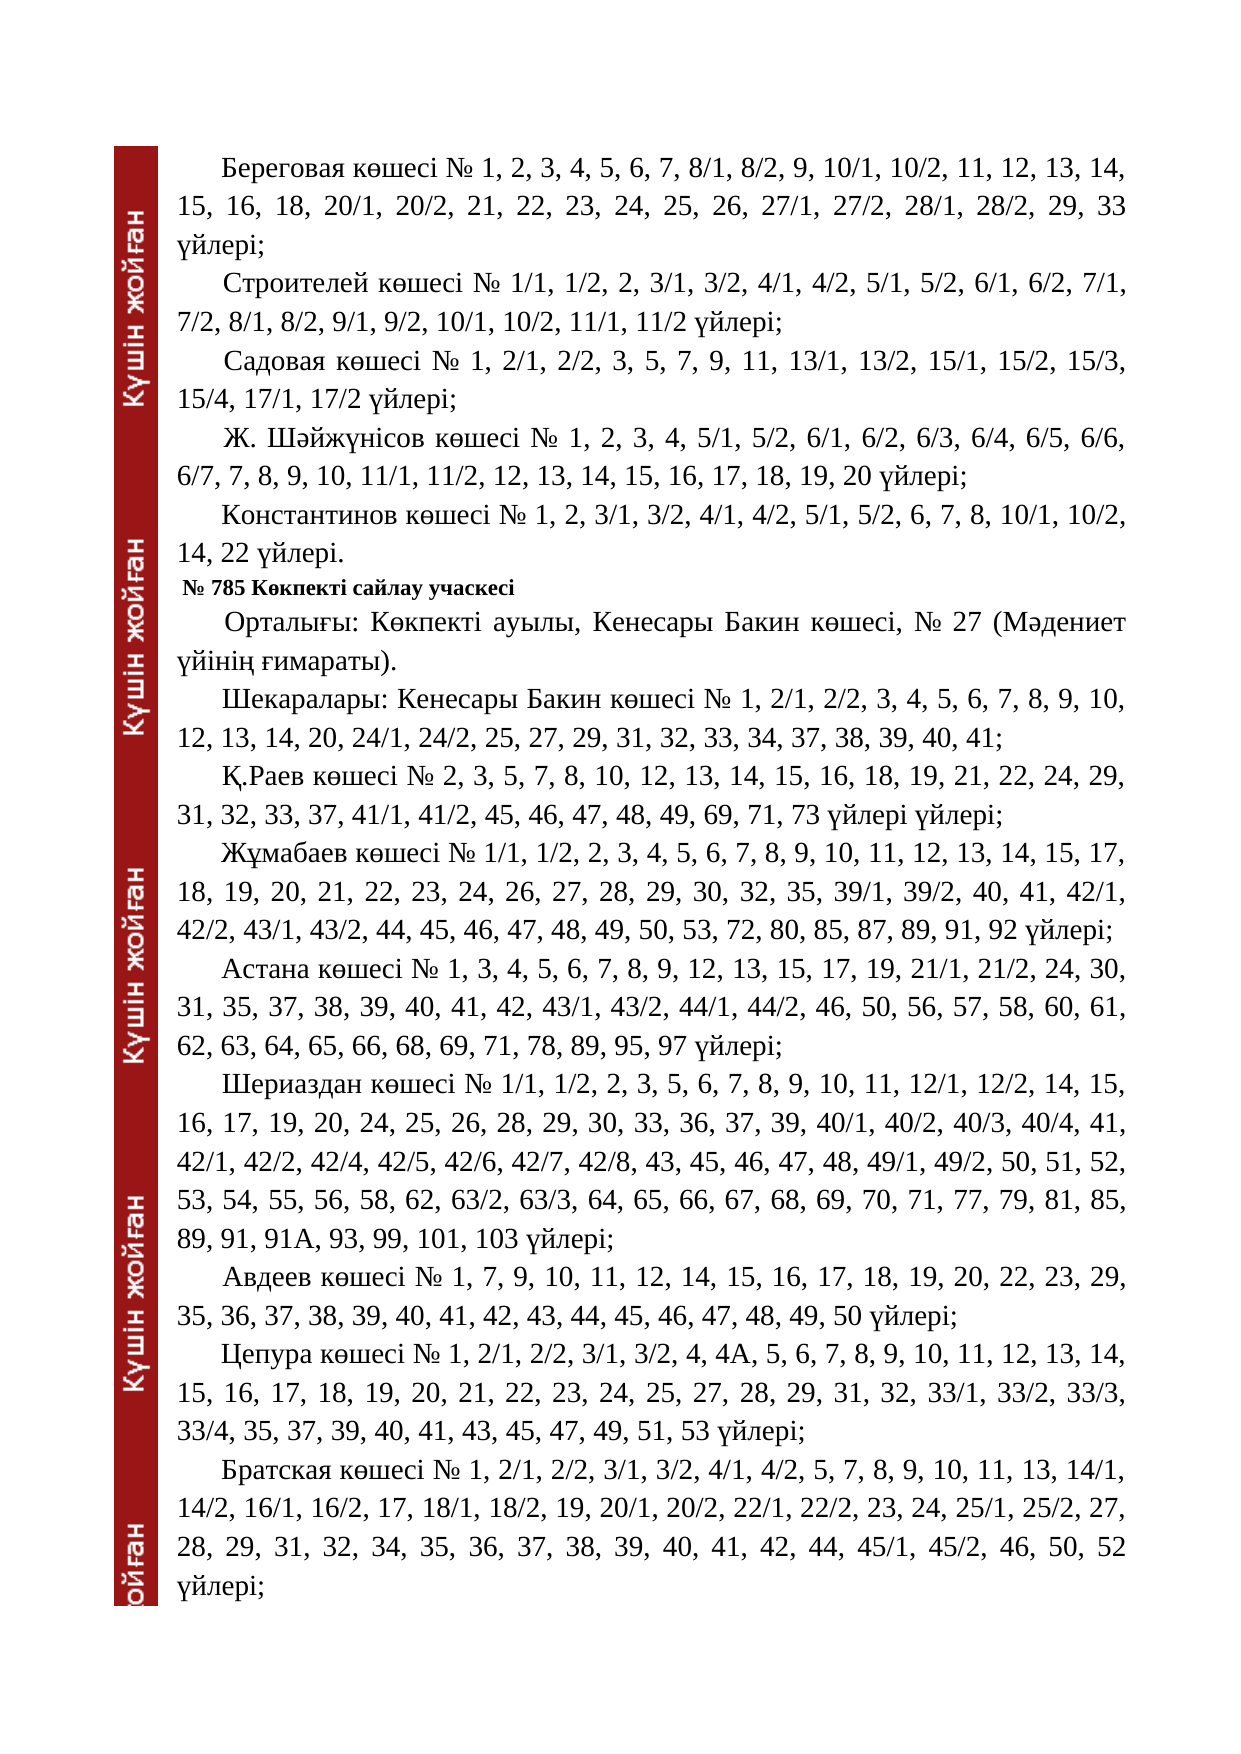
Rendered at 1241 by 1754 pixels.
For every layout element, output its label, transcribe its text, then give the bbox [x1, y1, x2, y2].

picture [114, 492, 158, 497]
picture [114, 569, 158, 574]
text Орталығы: Көкпекті ауылы, Кенесары Бакин көшесі, № 27 (Мәдениет үйінің ғимараты). [112, 604, 1128, 676]
text Константинов көшесі № 1, 2, 3/1, 3/2, 4/1, 4/2, 5/1, 5/2, 6, 7, 8, 10/1, 10/2, 14, 22 үйлері. [112, 497, 1128, 569]
text Жұмабаев көшесі № 1/1, 1/2, 2, 3, 4, 5, 6, 7, 8, 9, 10, 11, 12, 13, 14, 15, 17, 18, 19, 20, 21, 22, 23, 24, 26, 27, 28, 29, 30, 32, 35, 39/1, 39/2, 40, 41, 42/1, 42/2, 43/1, 43/2, 44, 45, 46, 47, 48, 49, 50, 53, 72, 80, 85, 87, 89, 91, 92 үйлері; [112, 835, 1128, 946]
text Ж. Шәйжүнісов көшесі № 1, 2, 3, 4, 5/1, 5/2, 6/1, 6/2, 6/3, 6/4, 6/5, 6/6, 6/7, 7, 8, 9, 10, 11/1, 11/2, 12, 13, 14, 15, 16, 17, 18, 19, 20 үйлері; [112, 420, 1128, 492]
picture [114, 1254, 158, 1259]
picture [114, 753, 158, 758]
picture [114, 1062, 158, 1067]
picture [114, 338, 158, 343]
text Авдеев көшесі № 1, 7, 9, 10, 11, 12, 14, 15, 16, 17, 18, 19, 20, 22, 23, 29, 35, 36, 37, 38, 39, 40, 41, 42, 43, 44, 45, 46, 47, 48, 49, 50 үйлері; [112, 1259, 1128, 1331]
text Астана көшесі № 1, 3, 4, 5, 6, 7, 8, 9, 12, 13, 15, 17, 19, 21/1, 21/2, 24, 30, 31, 35, 37, 38, 39, 40, 41, 42, 43/1, 43/2, 44/1, 44/2, 46, 50, 56, 57, 58, 60, 61, 62, 63, 64, 65, 66, 68, 69, 71, 78, 89, 95, 97 үйлері; [112, 951, 1128, 1062]
text Цепура көшесі № 1, 2/1, 2/2, 3/1, 3/2, 4, 4А, 5, 6, 7, 8, 9, 10, 11, 12, 13, 14, 15, 16, 17, 18, 19, 20, 21, 22, 23, 24, 25, 27, 28, 29, 31, 32, 33/1, 33/2, 33/3, 33/4, 35, 37, 39, 40, 41, 43, 45, 47, 49, 51, 53 үйлері; [112, 1336, 1128, 1447]
picture [114, 415, 158, 420]
text Братская көшесі № 1, 2/1, 2/2, 3/1, 3/2, 4/1, 4/2, 5, 7, 8, 9, 10, 11, 13, 14/1, 14/2, 16/1, 16/2, 17, 18/1, 18/2, 19, 20/1, 20/2, 22/1, 22/2, 23, 24, 25/1, 25/2, 27, 28, 29, 31, 32, 34, 35, 36, 37, 38, 39, 40, 41, 42, 44, 45/1, 45/2, 46, 50, 52 үйлері; [112, 1452, 1128, 1601]
text Береговая көшесі № 1, 2, 3, 4, 5, 6, 7, 8/1, 8/2, 9, 10/1, 10/2, 11, 12, 13, 14, 15, 16, 18, 20/1, 20/2, 21, 22, 23, 24, 25, 26, 27/1, 27/2, 28/1, 28/2, 29, 33 үйлері; [112, 150, 1128, 261]
text Шекаралары: Кенесары Бакин көшесі № 1, 2/1, 2/2, 3, 4, 5, 6, 7, 8, 9, 10, 12, 13, 14, 20, 24/1, 24/2, 25, 27, 29, 31, 32, 33, 34, 37, 38, 39, 40, 41; [112, 681, 1128, 753]
picture [114, 1331, 158, 1336]
picture [114, 600, 158, 604]
text Шериаздан көшесі № 1/1, 1/2, 2, 3, 5, 6, 7, 8, 9, 10, 11, 12/1, 12/2, 14, 15, 16, 17, 19, 20, 24, 25, 26, 28, 29, 30, 33, 36, 37, 39, 40/1, 40/2, 40/3, 40/4, 41, 42/1, 42/2, 42/4, 42/5, 42/6, 42/7, 42/8, 43, 45, 46, 47, 48, 49/1, 49/2, 50, 51, 52, 53, 54, 55, 56, 58, 62, 63/2, 63/3, 64, 65, 66, 67, 68, 69, 70, 71, 77, 79, 81, 85, 89, 91, 91А, 93, 99, 101, 103 үйлері; [112, 1067, 1128, 1254]
picture [114, 1601, 158, 1606]
text Қ.Раев көшесі № 2, 3, 5, 7, 8, 10, 12, 13, 14, 15, 16, 18, 19, 21, 22, 24, 29, 31, 32, 33, 37, 41/1, 41/2, 45, 46, 47, 48, 49, 69, 71, 73 үйлері үйлері; [112, 758, 1128, 830]
picture [114, 946, 158, 951]
picture [114, 830, 158, 835]
picture [114, 146, 158, 150]
text Садовая көшесі № 1, 2/1, 2/2, 3, 5, 7, 9, 11, 13/1, 13/2, 15/1, 15/2, 15/3, 15/4, 17/1, 17/2 үйлері; [112, 343, 1128, 415]
text Строителей көшесі № 1/1, 1/2, 2, 3/1, 3/2, 4/1, 4/2, 5/1, 5/2, 6/1, 6/2, 7/1, 7/2, 8/1, 8/2, 9/1, 9/2, 10/1, 10/2, 11/1, 11/2 үйлері; [112, 266, 1128, 338]
picture [114, 676, 158, 681]
text № 785 Көкпекті сайлау учаскесі [112, 574, 1128, 600]
picture [114, 1447, 158, 1452]
picture [114, 261, 158, 266]
